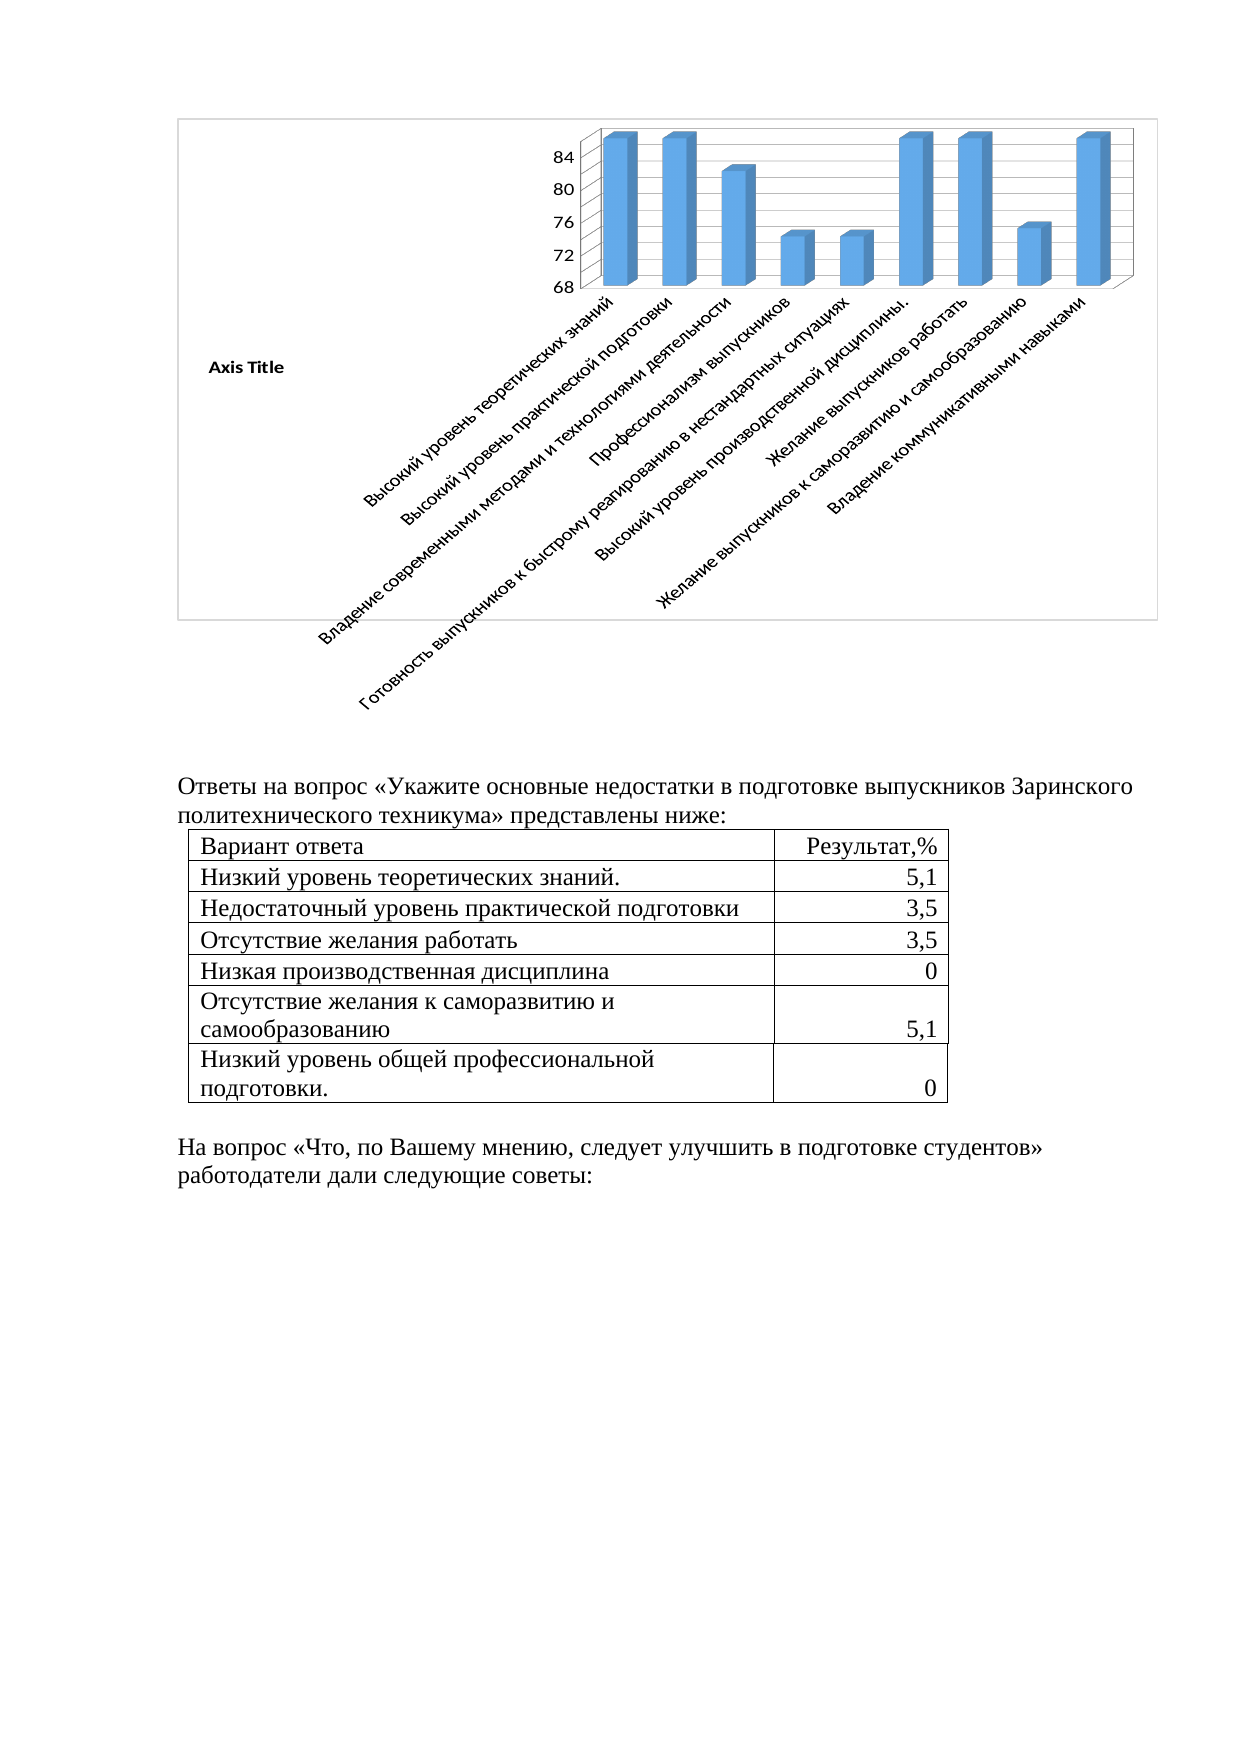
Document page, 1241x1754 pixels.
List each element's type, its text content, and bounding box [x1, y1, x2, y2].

table_cell 0 [775, 955, 948, 985]
table_header Вариант ответа [189, 830, 774, 860]
text На вопрос «Что, по Вашему мнению, следует улучшить в подготовке студентов» работодатели дали следующие советы: [177, 1132, 1152, 1189]
table_cell Отсутствие желания к саморазвитию и самообразованию [189, 986, 774, 1043]
table_cell Низкий уровень теоретических знаний. [189, 861, 774, 891]
table_header Результат,% [775, 830, 948, 860]
table_cell Низкий уровень общей профессиональной подготовки. [189, 1044, 773, 1102]
table_cell 5,1 [775, 986, 948, 1043]
text Ответы на вопрос «Укажите основные недостатки в подготовке выпускников Заринского политехнического техникума» представлены ниже: [177, 771, 1152, 828]
table_cell 0 [774, 1044, 947, 1102]
table_cell Низкая производственная дисциплина [189, 955, 774, 985]
table_cell Недостаточный уровень практической подготовки [189, 892, 774, 922]
table_cell Отсутствие желания работать [189, 923, 774, 953]
table_cell 3,5 [775, 923, 948, 953]
table_cell 3,5 [775, 892, 948, 922]
table_cell 5,1 [775, 861, 948, 891]
